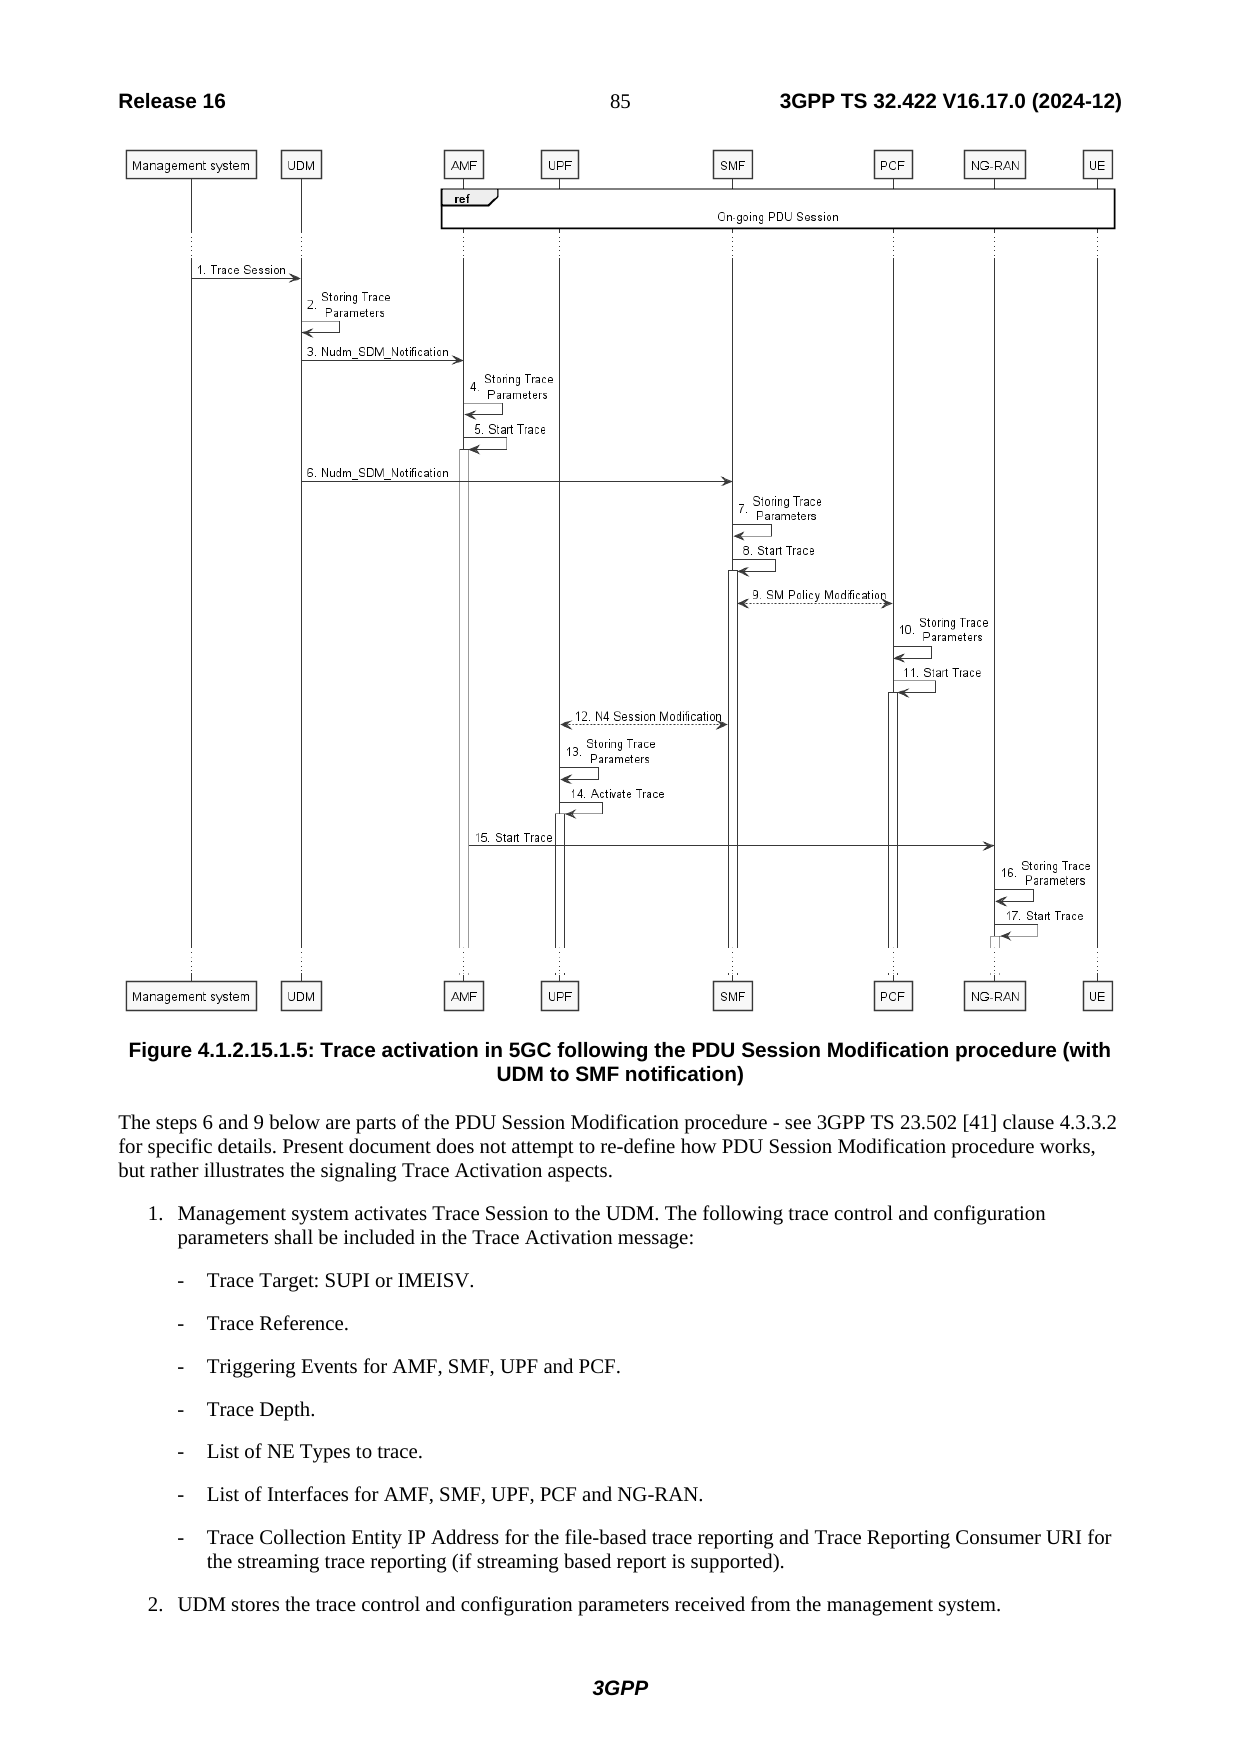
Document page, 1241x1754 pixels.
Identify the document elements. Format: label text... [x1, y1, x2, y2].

text - Triggering Events for AMF, SMF, UPF and PCF. [177, 1354, 1122, 1378]
text The steps 6 and 9 below are parts of the PDU Session Modification procedure - see 3GPP TS 23.502 [41] clause 4.3.3.2 for specific details. Present document does not attempt to re-define how PDU Session Modification procedure works, but rather illustrates the signaling Trace Activation aspects. [118, 1110, 1122, 1182]
text - List of NE Types to trace. [177, 1439, 1122, 1463]
text - List of Interfaces for AMF, SMF, UPF, PCF and NG-RAN. [177, 1482, 1122, 1506]
text 2. UDM stores the trace control and configuration parameters received from the management system. [148, 1592, 1122, 1616]
text - Trace Collection Entity IP Address for the file-based trace reporting and Trace Reporting Consumer URI for the streaming trace reporting (if streaming based report is supported). [177, 1525, 1122, 1573]
picture [118, 147, 1123, 1019]
text - Trace Target: SUPI or IMEISV. [177, 1268, 1122, 1292]
text 1. Management system activates Trace Session to the UDM. The following trace control and configuration parameters shall be included in the Trace Activation message: [148, 1201, 1122, 1249]
text - Trace Reference. [177, 1311, 1122, 1335]
text - Trace Depth. [177, 1397, 1122, 1421]
text Figure 4.1.2.15.1.5: Trace activation in 5GC following the PDU Session Modification procedure (with UDM to SMF notification) [118, 1037, 1122, 1085]
